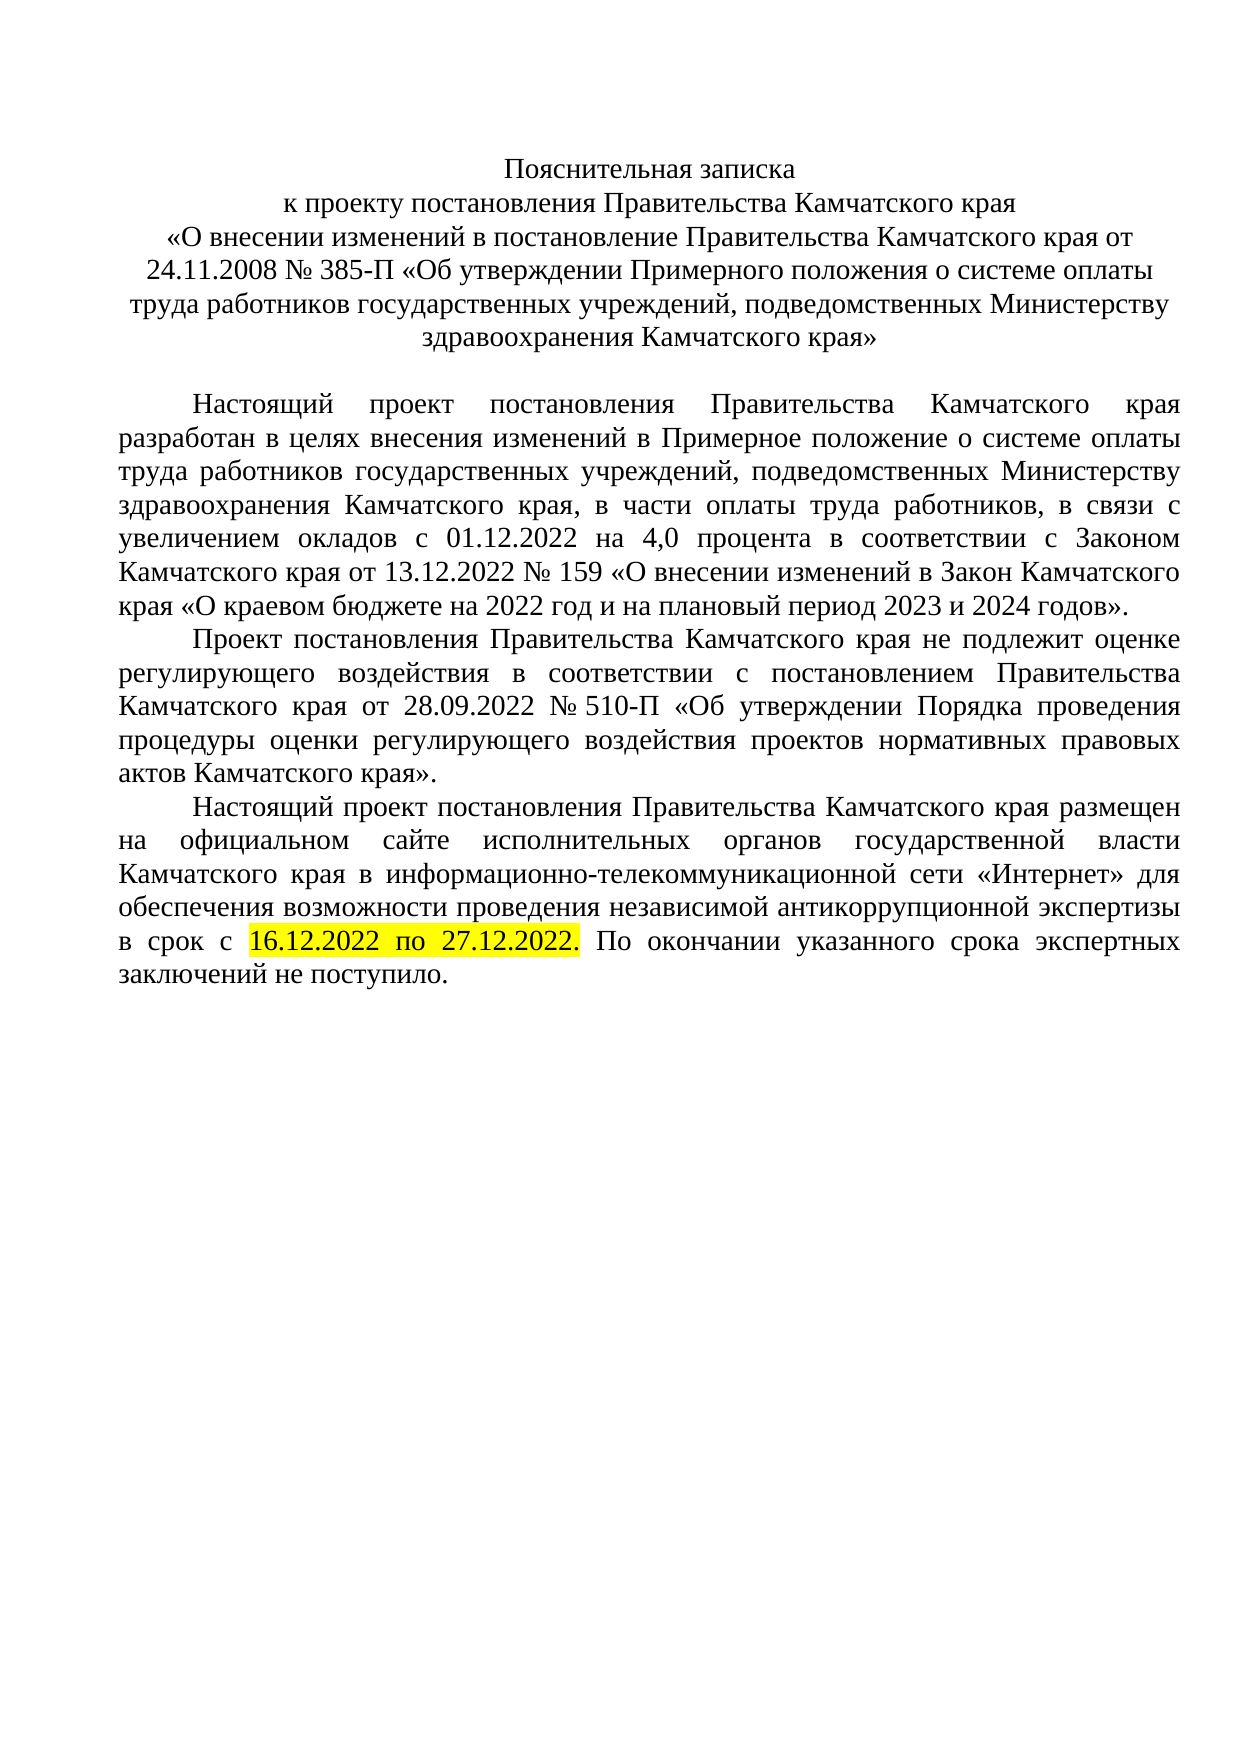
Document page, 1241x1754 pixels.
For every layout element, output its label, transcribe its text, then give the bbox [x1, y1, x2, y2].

text «О внесении изменений в постановление Правительства Камчатского края от 24.11.2008 № 385-П «Об утверждении Примерного положения о системе оплаты труда работников государственных учреждений, подведомственных Министерству здравоохранения Камчатского края» [118, 219, 1181, 353]
text Проект постановления Правительства Камчатского края не подлежит оценке регулирующего воздействия в соответствии с постановлением Правительства Камчатского края от 28.09.2022 № 510-П «Об утверждении Порядка проведения процедуры оценки регулирующего воздействия проектов нормативных правовых актов Камчатского края». [118, 621, 1181, 789]
text к проекту постановления Правительства Камчатского края [118, 185, 1181, 219]
text Пояснительная записка [118, 152, 1181, 185]
text Настоящий проект постановления Правительства Камчатского края разработан в целях внесения изменений в Примерное положение о системе оплаты труда работников государственных учреждений, подведомственных Министерству здравоохранения Камчатского края, в части оплаты труда работников, в связи с увеличением окладов с 01.12.2022 на 4,0 процента в соответствии с Законом Камчатского края от 13.12.2022 № 159 «О внесении изменений в Закон Камчатского края «О краевом бюджете на 2022 год и на плановый период 2023 и 2024 годов». [118, 386, 1181, 621]
text Настоящий проект постановления Правительства Камчатского края размещен на официальном сайте исполнительных органов государственной власти Камчатского края в информационно-телекоммуникационной сети «Интернет» для обеспечения возможности проведения независимой антикоррупционной экспертизы в срок с 16.12.2022 по 27.12.2022. По окончании указанного срока экспертных заключений не поступило. [118, 789, 1181, 990]
